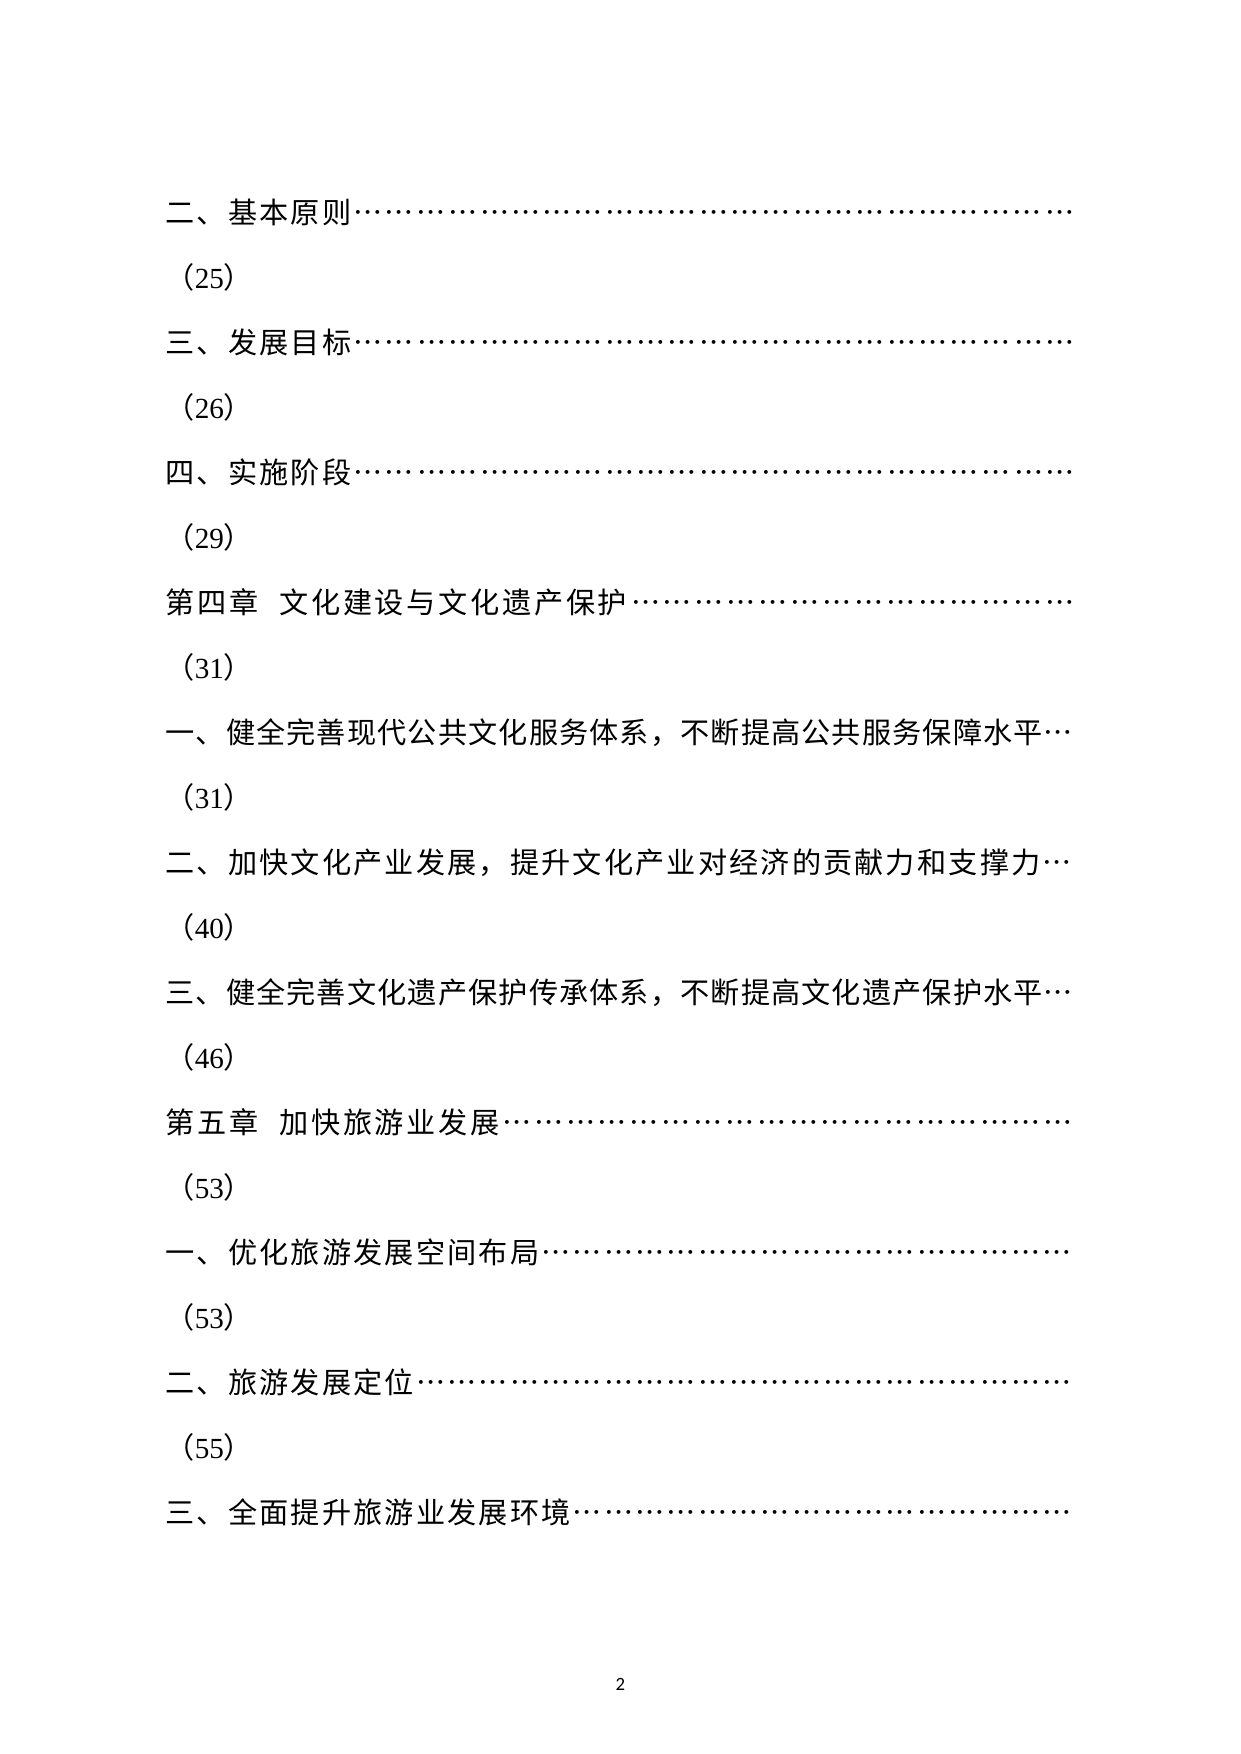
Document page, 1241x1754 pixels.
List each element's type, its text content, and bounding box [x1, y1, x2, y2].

text 二、加快文化产业发展，提升文化产业对经济的贡献力和支撑力…（40） [165, 828, 1075, 958]
text 第四章 文化建设与文化遗产保护……………………………………（31） [165, 568, 1075, 698]
text 一、健全完善现代公共文化服务体系，不断提高公共服务保障水平…（31） [165, 698, 1075, 828]
text 三、发展目标……………………………………………………………（26） [165, 308, 1075, 438]
text 三、健全完善文化遗产保护传承体系，不断提高文化遗产保护水平…（46） [165, 958, 1075, 1088]
text 二、基本原则……………………………………………………………（25） [165, 178, 1075, 308]
text 二、旅游发展定位………………………………………………………（55） [165, 1348, 1075, 1478]
text 四、实施阶段……………………………………………………………（29） [165, 438, 1075, 568]
text 一、优化旅游发展空间布局……………………………………………（53） [165, 1218, 1075, 1348]
text 第五章 加快旅游业发展………………………………………………（53） [165, 1088, 1075, 1218]
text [165, 1478, 1075, 1543]
